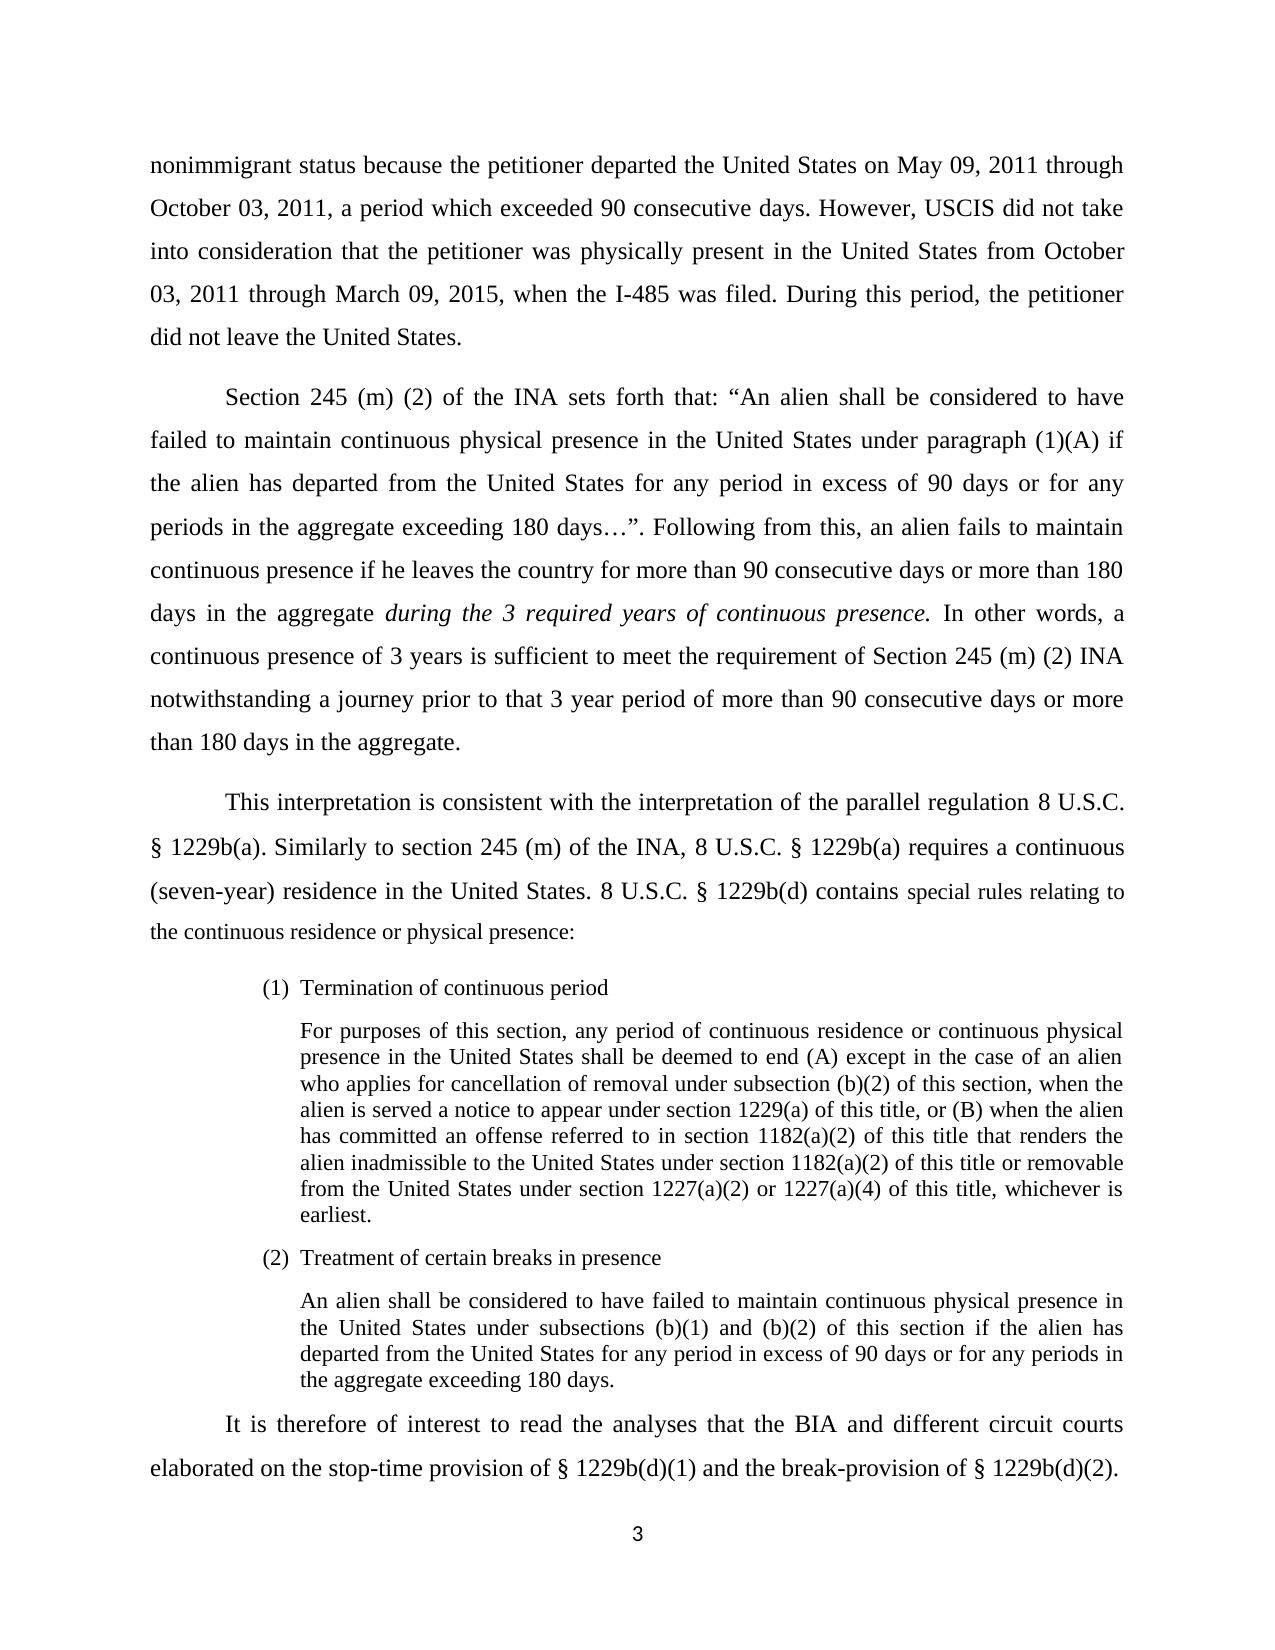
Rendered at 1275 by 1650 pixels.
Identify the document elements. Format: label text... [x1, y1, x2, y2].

text This interpretation is consistent with the interpretation of the parallel regulation 8 U.S.C. § 1229b(a). Similarly to section 245 (m) of the INA, 8 U.S.C. § 1229b(a) requires a continuous (seven-year) residence in the United States. 8 U.S.C. § 1229b(d) contains special rules relating to the continuous residence or physical presence: [150, 787, 1125, 944]
text It is therefore of interest to read the analyses that the BIA and different circuit courts elaborated on the stop-time provision of § 1229b(d)(1) and the break-provision of § 1229b(d)(2). [150, 1409, 1125, 1481]
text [150, 150, 1125, 351]
list Treatment of certain breaks in presence [262, 1244, 1125, 1271]
text An alien shall be considered to have failed to maintain continuous physical presence in the United States under subsections (b)(1) and (b)(2) of this section if the alien has departed from the United States for any period in excess of 90 days or for any periods in the aggregate exceeding 180 days. [300, 1287, 1125, 1393]
list Termination of continuous period [262, 974, 1125, 1000]
text For purposes of this section, any period of continuous residence or continuous physical presence in the United States shall be deemed to end (A) except in the case of an alien who applies for cancellation of removal under subsection (b)(2) of this section, when the alien is served a notice to appear under section 1229(a) of this title, or (B) when the alien has committed an offense referred to in section 1182(a)(2) of this title that renders the alien inadmissible to the United States under section 1182(a)(2) of this title or removable from the United States under section 1227(a)(2) or 1227(a)(4) of this title, whichever is earliest. [300, 1017, 1125, 1228]
text Section 245 (m) (2) of the INA sets forth that: “An alien shall be considered to have failed to maintain continuous physical presence in the United States under paragraph (1)(A) if the alien has departed from the United States for any period in excess of 90 days or for any periods in the aggregate exceeding 180 days…”. Following from this, an alien fails to maintain continuous presence if he leaves the country for more than 90 consecutive days or more than 180 days in the aggregate during the 3 required years of continuous presence. In other words, a continuous presence of 3 years is sufficient to meet the requirement of Section 245 (m) (2) INA notwithstanding a journey prior to that 3 year period of more than 90 consecutive days or more than 180 days in the aggregate. [150, 382, 1125, 756]
